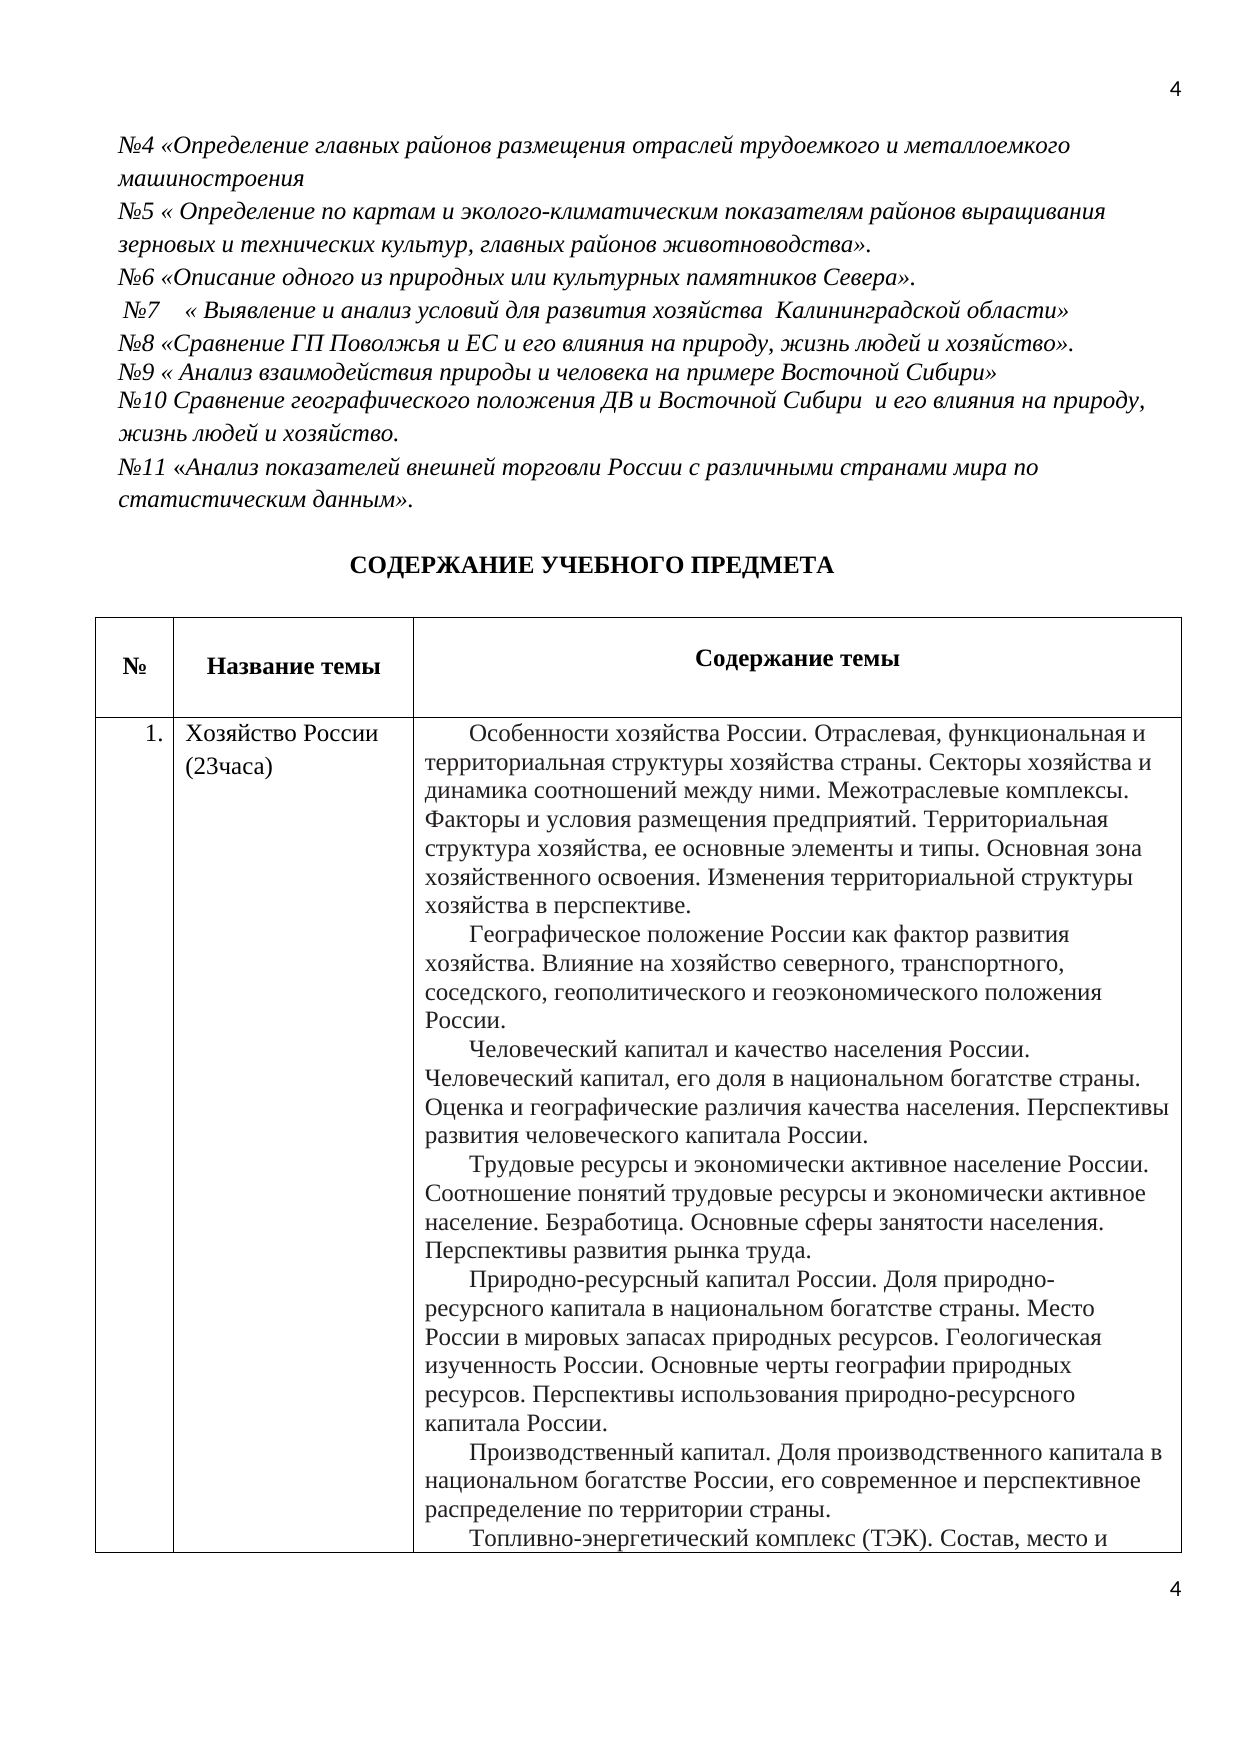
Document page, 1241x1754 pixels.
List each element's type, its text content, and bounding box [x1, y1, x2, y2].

text №7 [92, 295, 166, 324]
table_cell [96, 718, 173, 1552]
text №5 « Определение по картам и эколого-климатическим показателям районов выращивания зерновых и технических культур, главных районов животноводства». [118, 196, 1181, 258]
text №11 «Анализ показателей внешней торговли России с различными странами мира по статистическим данным». [118, 452, 1181, 513]
table_header Название темы [174, 618, 413, 717]
text СОДЕРЖАНИЕ УЧЕБНОГО ПРЕДМЕТА [118, 551, 1181, 579]
table_header Содержание темы [414, 618, 1181, 717]
text №9 « Анализ взаимодействия природы и человека на примере Восточной Сибири» [118, 357, 1181, 386]
text №4 «Определение главных районов размещения отраслей трудоемкого и металлоемкого машиностроения [118, 130, 1181, 192]
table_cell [414, 718, 1181, 1552]
table_header № [96, 618, 173, 717]
text « Выявление и анализ условий для развития хозяйства Калининградской области» [166, 295, 1181, 324]
text №10 Сравнение географического положения ДВ и Восточной Сибири и его влияния на природу, жизнь людей и хозяйство. [118, 386, 1181, 447]
text №6 «Описание одного из природных или культурных памятников Севера». [118, 262, 1181, 291]
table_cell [174, 718, 413, 1552]
text №8 «Сравнение ГП Поволжья и ЕС и его влияния на природу, жизнь людей и хозяйство». [118, 328, 1181, 357]
